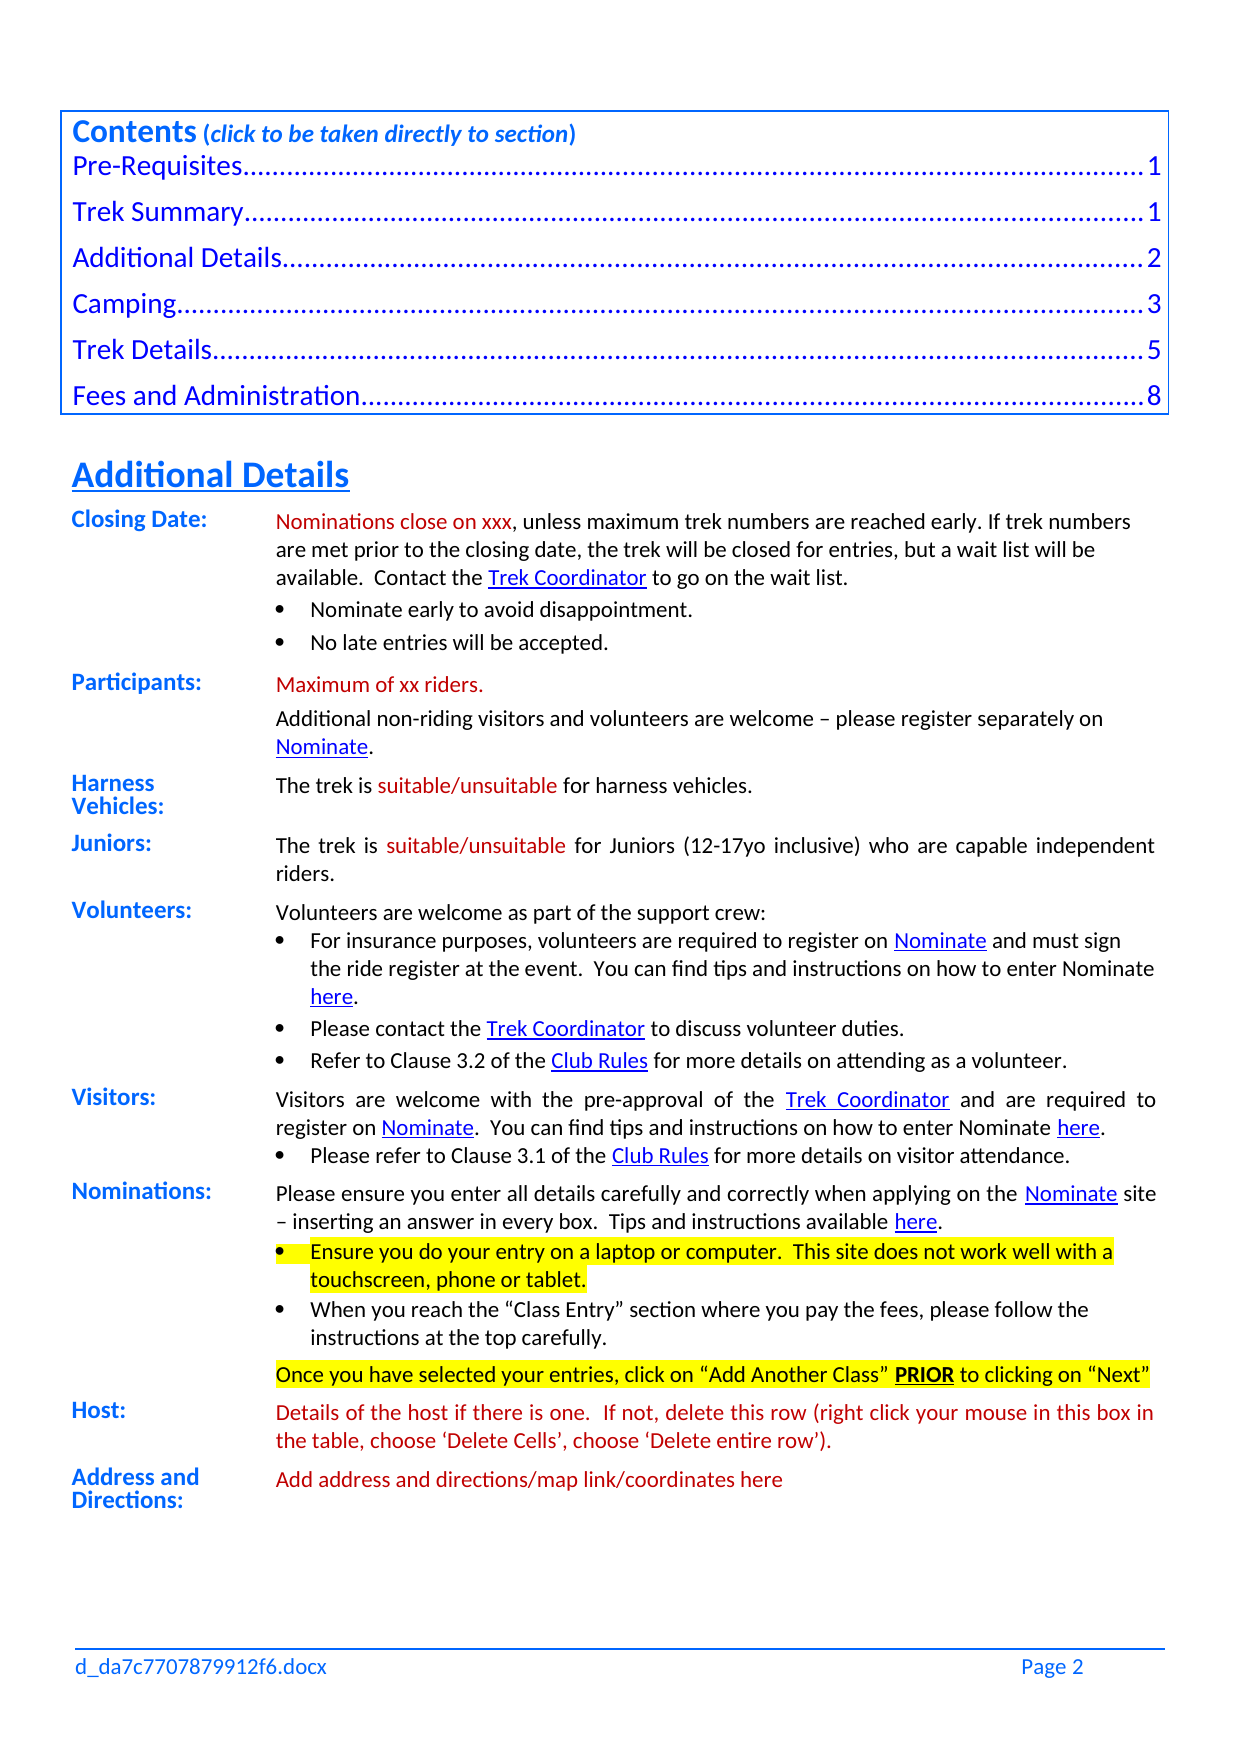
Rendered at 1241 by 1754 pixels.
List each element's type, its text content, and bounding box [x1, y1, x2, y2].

table_cell Nominations: [60, 1169, 264, 1388]
table_cell Visitors: [60, 1074, 264, 1169]
table_header Additional Details [60, 451, 1168, 497]
table_cell Juniors: [60, 821, 264, 887]
table_cell Host: [60, 1388, 264, 1454]
table_cell Harness Vehicles: [60, 761, 264, 821]
table_cell Volunteers: [60, 888, 264, 1074]
table_cell Visitors are welcome with the pre-approval of the Trek Coordinator and are required to register on Nominate. You can find tips and instructions on how to enter Nominate here. Please refer to Clause 3.1 of the Club Rules for more details on visitor attendance. [264, 1074, 1168, 1169]
table_cell The trek is suitable/unsuitable for harness vehicles. [264, 761, 1168, 821]
table_cell Maximum of xx riders. Additional non-riding visitors and volunteers are welcome – please register separately on Nominate. [264, 660, 1168, 761]
table_cell Address and Directions: [60, 1454, 264, 1515]
table_cell Please ensure you enter all details carefully and correctly when applying on the Nominate site – inserting an answer in every box. Tips and instructions available here. Ensure you do your entry on a laptop or computer. This site does not work well with a touchscreen, phone or tablet. When you reach the “Class Entry” section where you pay the fees, please follow the instructions at the top carefully. Once you have selected your entries, click on “Add Another Class” PRIOR to clicking on “Next” [264, 1169, 1168, 1388]
table_cell Add address and directions/map link/coordinates here [264, 1454, 1168, 1515]
table_header Contents (click to be taken directly to section) Pre-Requisites 1 Trek Summary 1 Additional Details 2 Camping 3 Trek Details 5 Fees and Administration 8 [62, 112, 1168, 413]
table_cell The trek is suitable/unsuitable for Juniors (12-17yo inclusive) who are capable independent riders. [264, 821, 1168, 887]
table_cell Participants: [60, 660, 264, 761]
table_cell Details of the host if there is one. If not, delete this row (right click your mouse in this box in the table, choose ‘Delete Cells’, choose ‘Delete entire row’). [264, 1388, 1168, 1454]
table_cell Volunteers are welcome as part of the support crew: For insurance purposes, volunteers are required to register on Nominate and must sign the ride register at the event. You can find tips and instructions on how to enter Nominate here. Please contact the Trek Coordinator to discuss volunteer duties. Refer to Clause 3.2 of the Club Rules for more details on attending as a volunteer. [264, 888, 1168, 1074]
table_cell Closing Date: [60, 497, 264, 660]
table_cell Nominations close on xxx, unless maximum trek numbers are reached early. If trek numbers are met prior to the closing date, the trek will be closed for entries, but a wait list will be available. Contact the Trek Coordinator to go on the wait list. Nominate early to avoid disappointment. No late entries will be accepted. [264, 497, 1168, 660]
